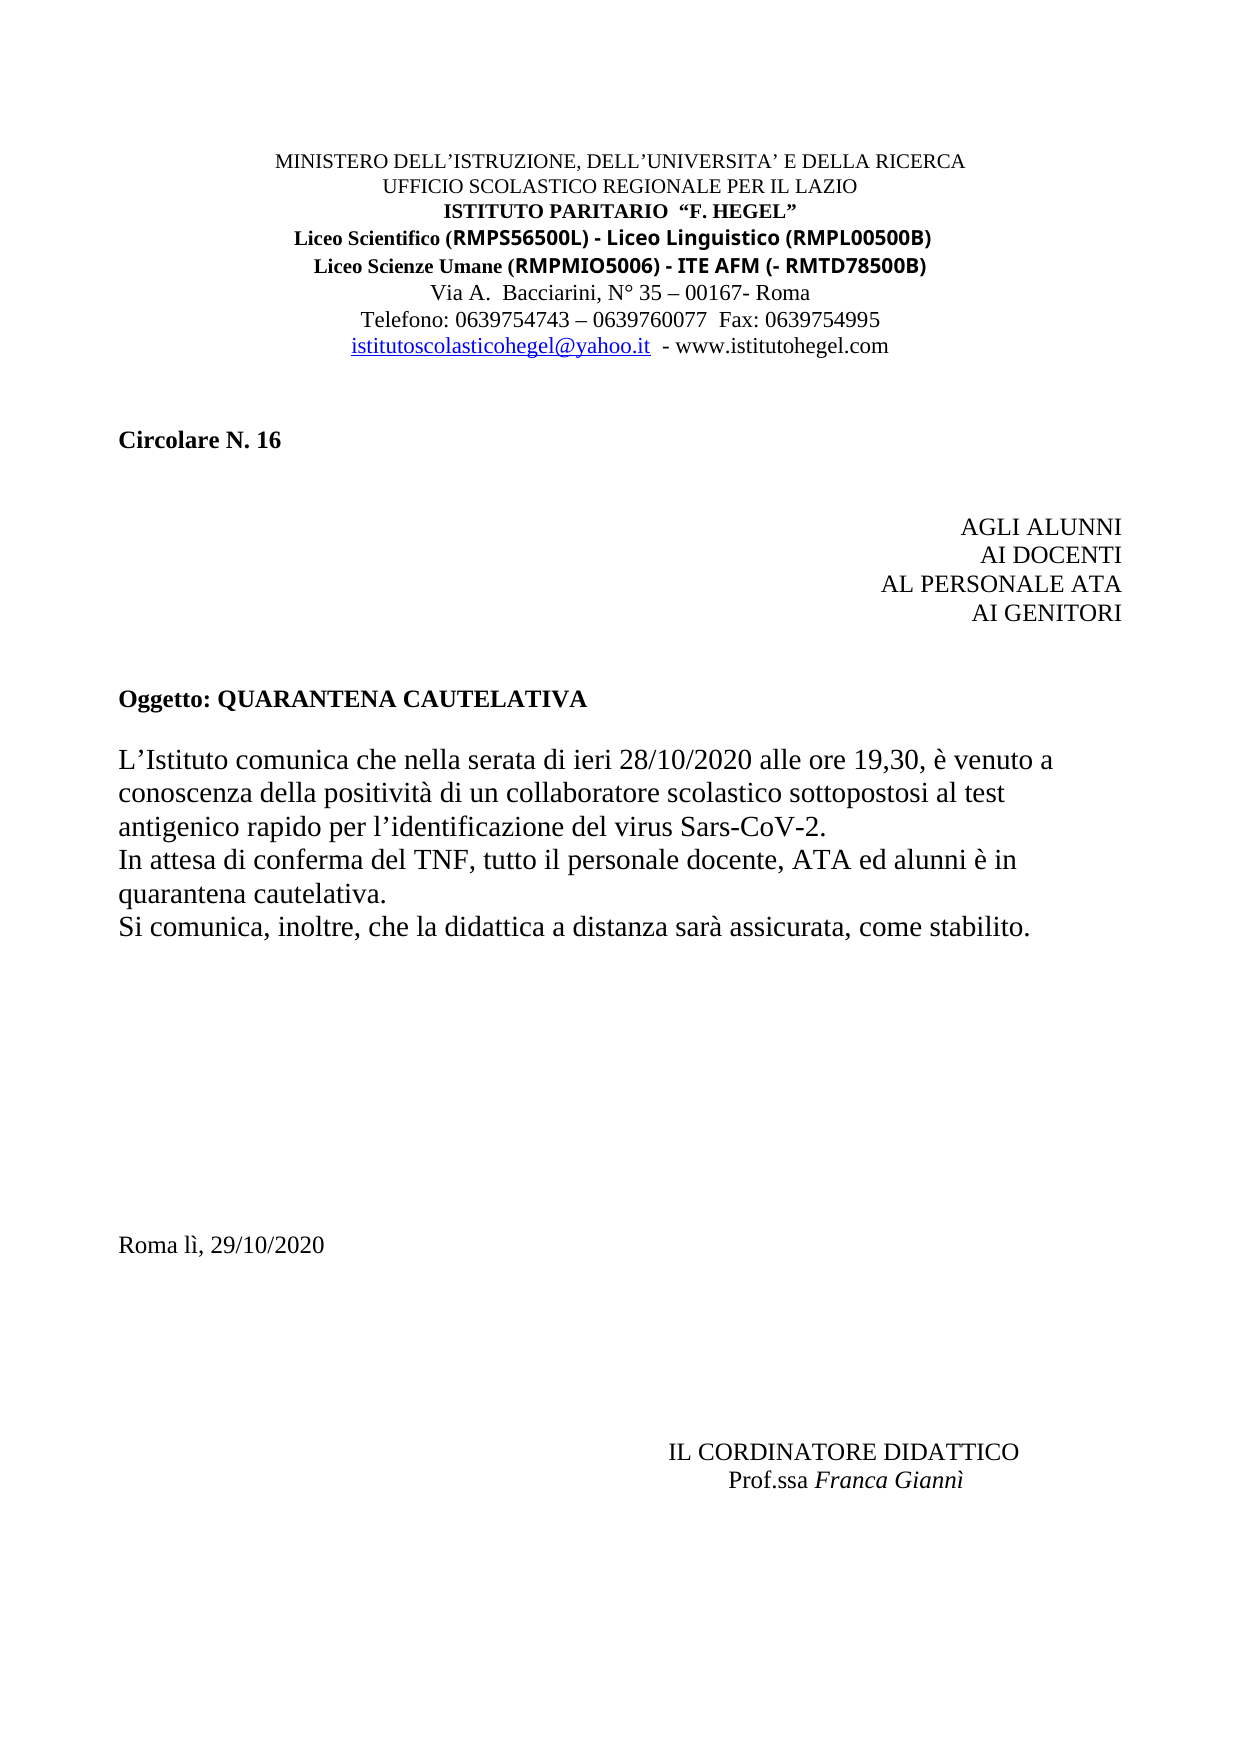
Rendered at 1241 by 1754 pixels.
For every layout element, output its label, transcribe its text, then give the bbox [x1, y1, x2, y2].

text Prof.ssa Franca Giannì [118, 1465, 1122, 1494]
text In attesa di conferma del TNF, tutto il personale docente, ATA ed alunni è in quarantena cautelativa. [118, 842, 1122, 909]
text AL PERSONALE ATA [118, 569, 1122, 598]
text IL CORDINATORE DIDATTICO [118, 1437, 1122, 1465]
text Liceo Scientifico (RMPS56500L) - Liceo Linguistico (RMPL00500B) [103, 223, 1122, 251]
text UFFICIO SCOLASTICO REGIONALE PER IL LAZIO [118, 173, 1122, 198]
text L’Istituto comunica che nella serata di ieri 28/10/2020 alle ore 19,30, è venuto a conoscenza della positività di un collaboratore scolastico sottopostosi al test antigenico rapido per l’identificazione del virus Sars-CoV-2. [118, 742, 1122, 842]
text AI GENITORI [118, 598, 1122, 627]
text Roma lì, 29/10/2020 [118, 1231, 1122, 1259]
text AGLI ALUNNI [118, 512, 1122, 541]
text Si comunica, inoltre, che la didattica a distanza sarà assicurata, come stabilito. [118, 909, 1122, 943]
text Via A. Bacciarini, N° 35 – 00167- Roma [118, 279, 1122, 306]
text Oggetto: QUARANTENA CAUTELATIVA [118, 684, 1122, 713]
text MINISTERO DELL’ISTRUZIONE, DELL’UNIVERSITA’ E DELLA RICERCA [118, 148, 1122, 173]
text AI DOCENTI [118, 541, 1122, 569]
text Liceo Scienze Umane (RMPMIO5006) - ITE AFM (- RMTD78500B) [118, 251, 1122, 279]
text istitutoscolasticohegel@yahoo.it - www.istitutohegel.com [118, 332, 1122, 358]
text ISTITUTO PARITARIO “F. HEGEL” [118, 198, 1122, 223]
text Circolare N. 16 [118, 426, 1122, 454]
text Telefono: 0639754743 – 0639760077 Fax: 0639754995 [118, 306, 1122, 332]
